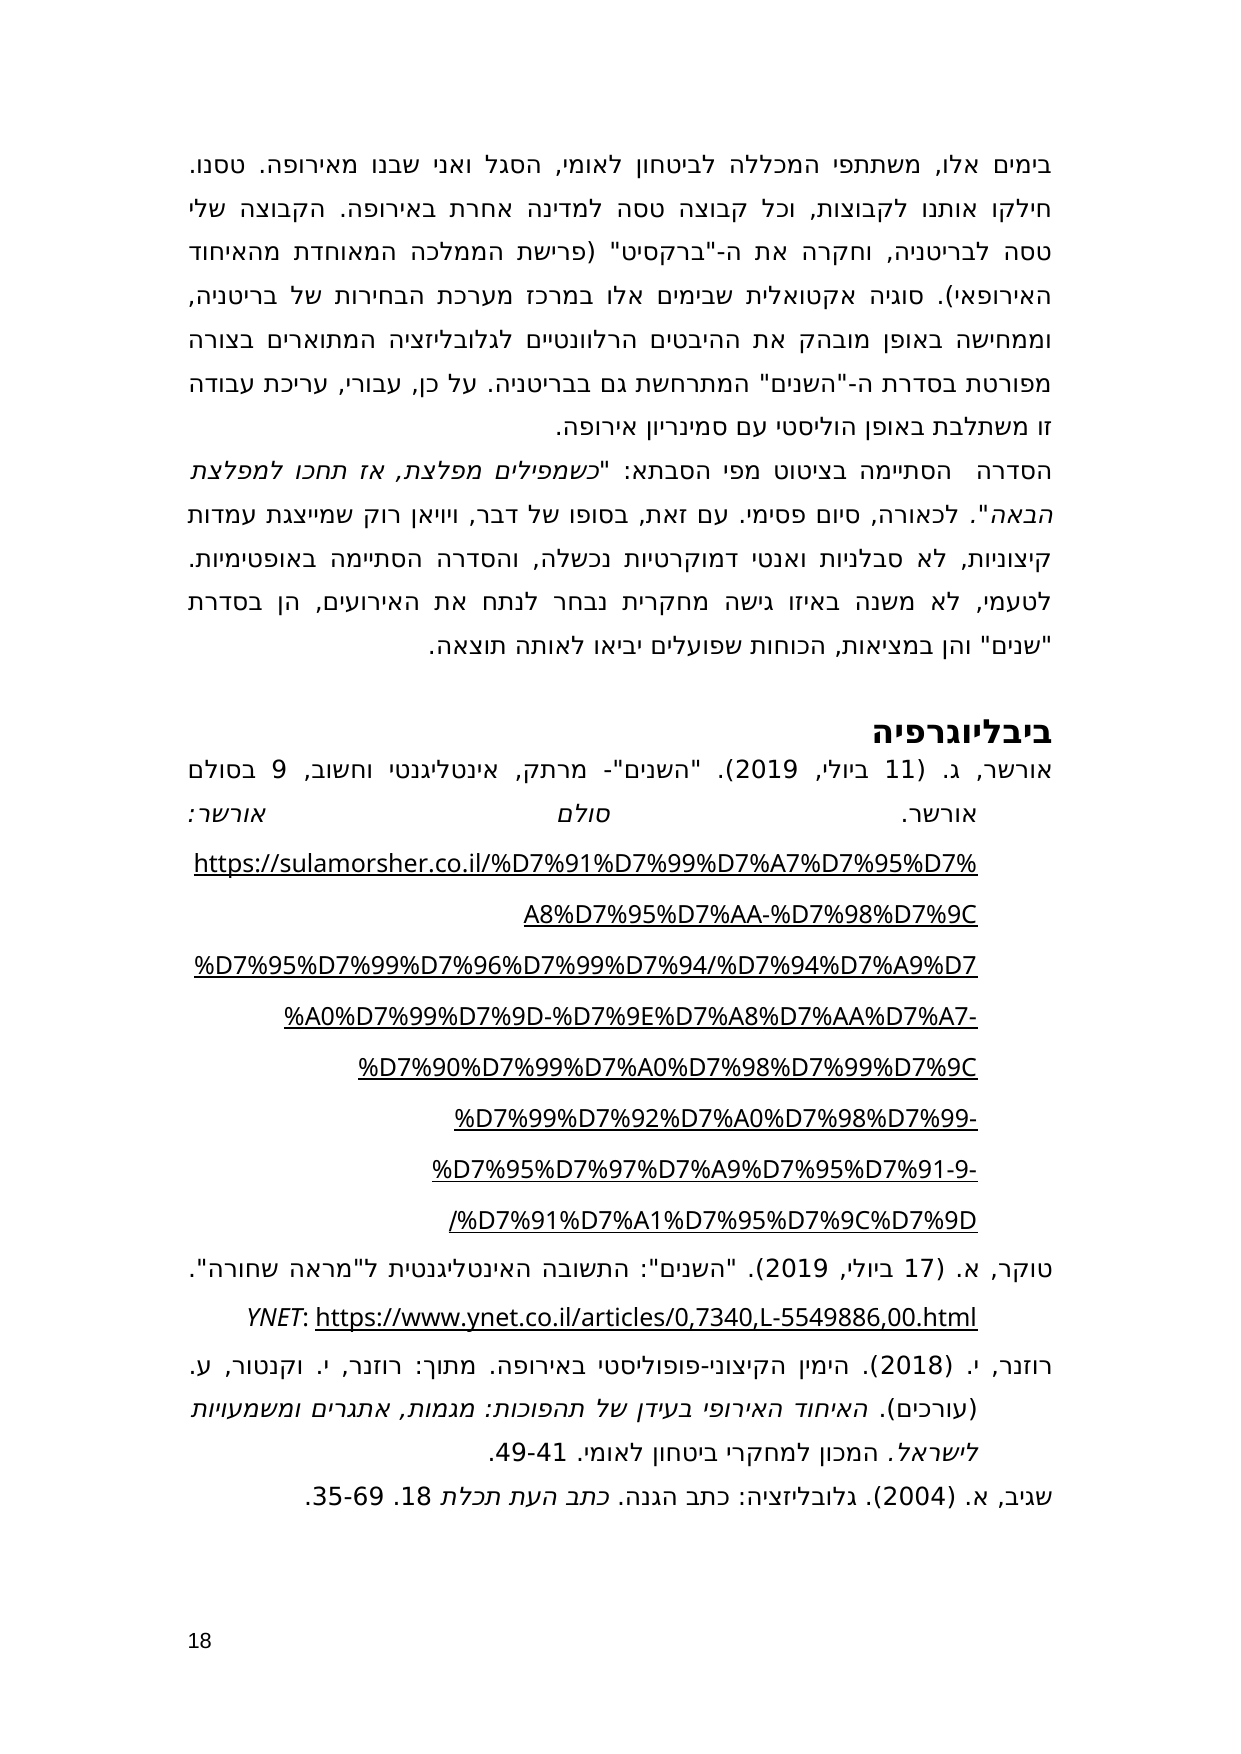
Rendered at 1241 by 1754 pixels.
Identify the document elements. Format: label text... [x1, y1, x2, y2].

text אורשר, ג. (11 ביולי, 2019). "השנים"- מרתק, אינטליגנטי וחשוב, 9 בסולם אורשר. סולם אורשר: https://sulamorsher.co.il/%D7%91%D7%99%D7%A7%D7%95%D7%A8%D7%95%D7%AA-%D7%98%D7%9C%D7%95%D7%99%D7%96%D7%99%D7%94/%D7%94%D7%A9%D7%A0%D7%99%D7%9D-%D7%9E%D7%A8%D7%AA%D7%A7-%D7%90%D7%99%D7%A0%D7%98%D7%99%D7%9C%D7%99%D7%92%D7%A0%D7%98%D7%99-%D7%95%D7%97%D7%A9%D7%95%D7%91-9-%D7%91%D7%A1%D7%95%D7%9C%D7%9D/ [187, 756, 1053, 1237]
list בימים אלו, משתתפי המכללה לביטחון לאומי, הסגל ואני שבנו מאירופה. טסנו. חילקו אותנו לקבוצות, וכל קבוצה טסה למדינה אחרת באירופה. הקבוצה שלי טסה לבריטניה, וחקרה את ה-"ברקסיט" (פרישת הממלכה המאוחדת מהאיחוד האירופאי). סוגיה אקטואלית שבימים אלו במרכז מערכת הבחירות של בריטניה, וממחישה באופן מובהק את ההיבטים הרלוונטיים לגלובליזציה המתוארים בצורה מפורטת בסדרת ה-"השנים" המתרחשת גם בבריטניה. על כן, עבורי, עריכת עבודה זו משתלבת באופן הוליסטי עם סמינריון אירופה. [187, 150, 1053, 442]
text טוקר, א. (17 ביולי, 2019). "השנים": התשובה האינטליגנטית ל"מראה שחורה". YNET: https://www.ynet.co.il/articles/0,7340,L-5549886,00.html [187, 1254, 1053, 1334]
text שגיב, א. (2004). גלובליזציה: כתב הגנה. כתב העת תכלת 18. 35-69. [187, 1482, 1053, 1511]
subtitle ביבליוגרפיה [187, 712, 1053, 751]
text הסדרה הסתיימה בציטוט מפי הסבתא: "כשמפילים מפלצת, אז תחכו למפלצת הבאה". לכאורה, סיום פסימי. עם זאת, בסופו של דבר, ויויאן רוק שמייצגת עמדות קיצוניות, לא סבלניות ואנטי דמוקרטיות נכשלה, והסדרה הסתיימה באופטימיות. לטעמי, לא משנה באיזו גישה מחקרית נבחר לנתח את האירועים, הן בסדרת "שנים" והן במציאות, הכוחות שפועלים יביאו לאותה תוצאה. [187, 456, 1053, 660]
text רוזנר, י. (2018). הימין הקיצוני-פופוליסטי באירופה. מתוך: רוזנר, י. וקנטור, ע. (עורכים). האיחוד האירופי בעידן של תהפוכות: מגמות, אתגרים ומשמעויות לישראל. המכון למחקרי ביטחון לאומי. 49-41. [187, 1351, 1053, 1468]
